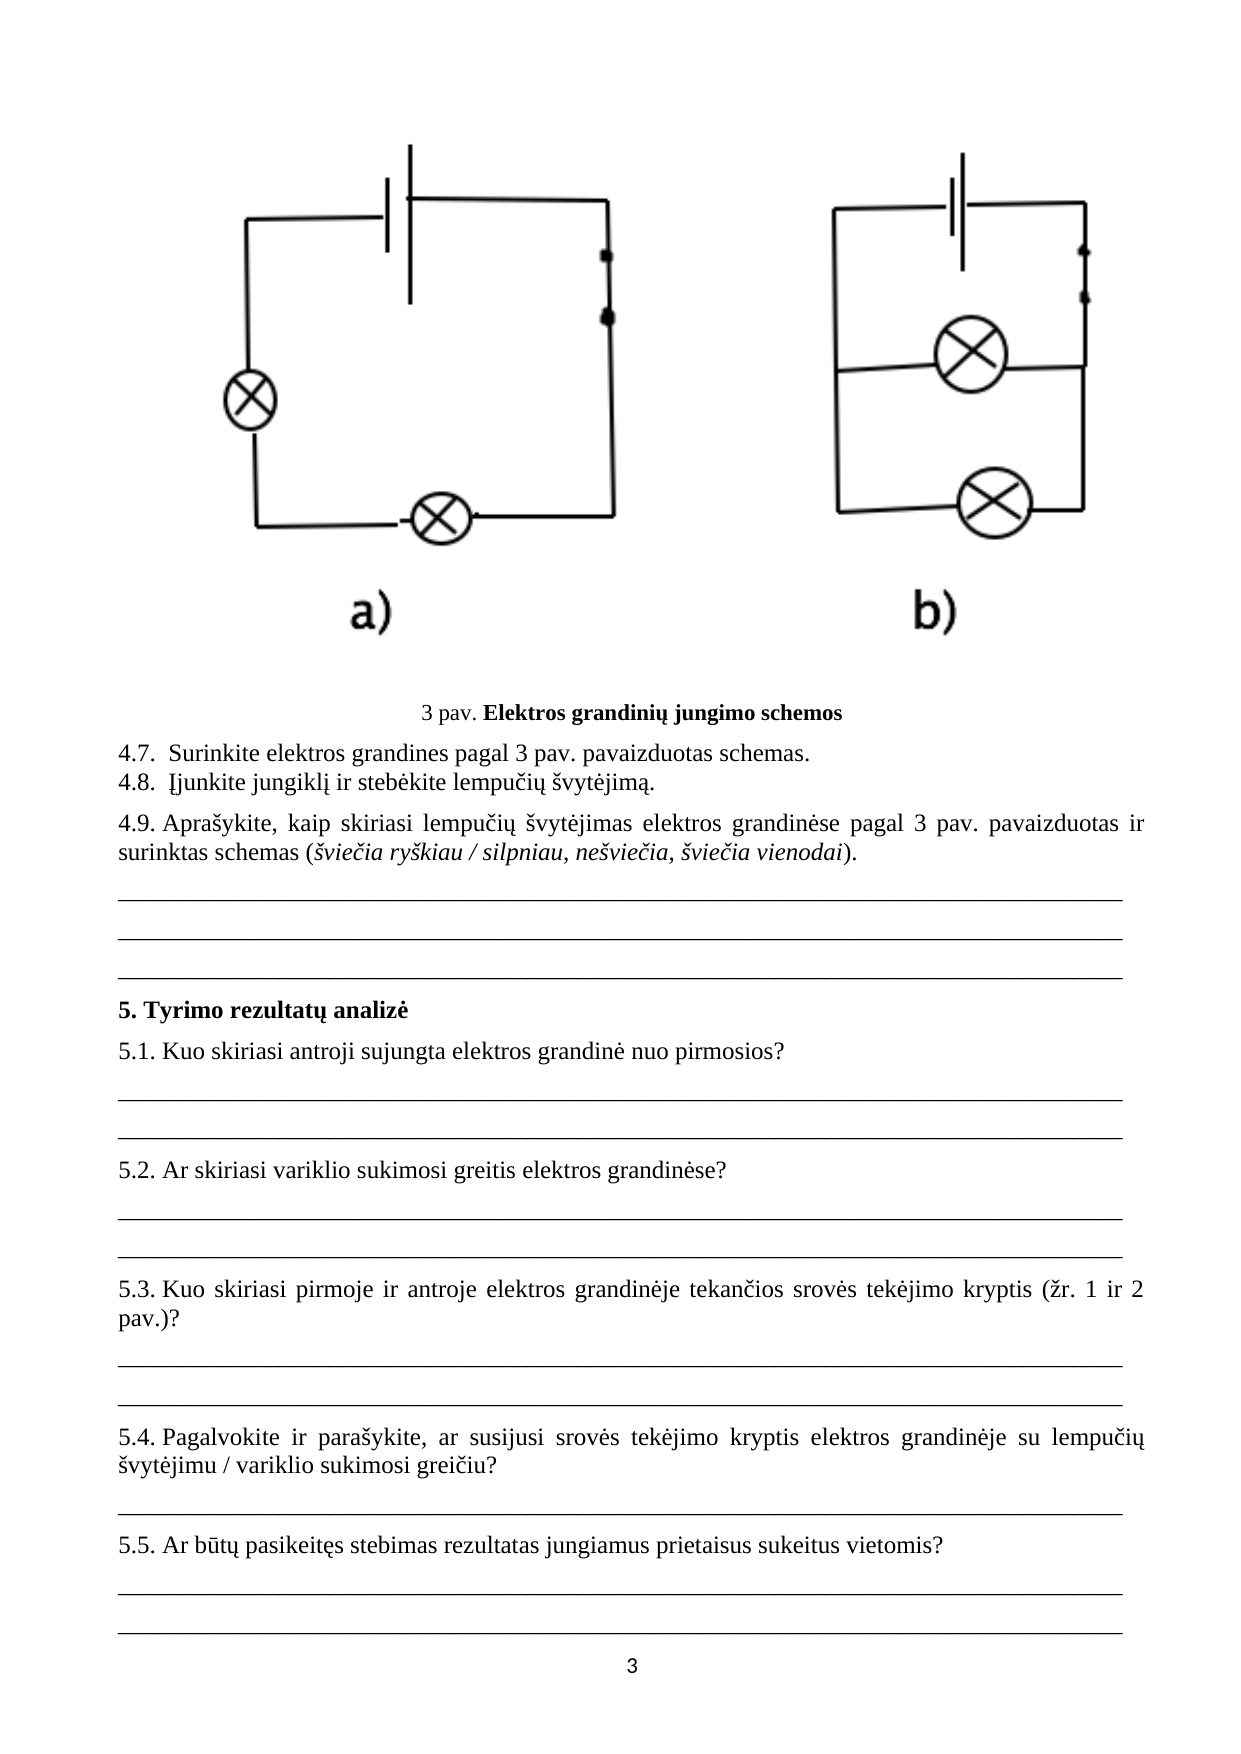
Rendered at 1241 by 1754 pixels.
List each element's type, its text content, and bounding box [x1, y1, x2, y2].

list Ar būtų pasikeitęs stebimas rezultatas jungiamus prietaisus sukeitus vietomis? [118, 1531, 1146, 1559]
list Ar skiriasi variklio sukimosi greitis elektros grandinėse? [118, 1155, 1146, 1184]
list Įjunkite jungiklį ir stebėkite lempučių švytėjimą. [118, 767, 1146, 796]
list Tyrimo rezultatų analizė [118, 995, 1146, 1024]
text 3 pav. Elektros grandinių jungimo schemos [118, 700, 1146, 726]
list Kuo skiriasi pirmoje ir antroje elektros grandinėje tekančios srovės tekėjimo kryptis (žr. 1 ir 2 pav.)? [118, 1274, 1146, 1332]
list Pagalvokite ir parašykite, ar susijusi srovės tekėjimo kryptis elektros grandinėje su lempučių švytėjimu / variklio sukimosi greičiu? [118, 1422, 1146, 1479]
list Surinkite elektros grandines pagal 3 pav. pavaizduotas schemas. [118, 738, 1146, 767]
list Kuo skiriasi antroji sujungta elektros grandinė nuo pirmosios? [118, 1036, 1146, 1065]
picture [118, 118, 1146, 700]
list Aprašykite, kaip skiriasi lempučių švytėjimas elektros grandinėse pagal 3 pav. pavaizduotas ir surinktas schemas (šviečia ryškiau / silpniau, nešviečia, šviečia vienodai). [118, 808, 1146, 866]
